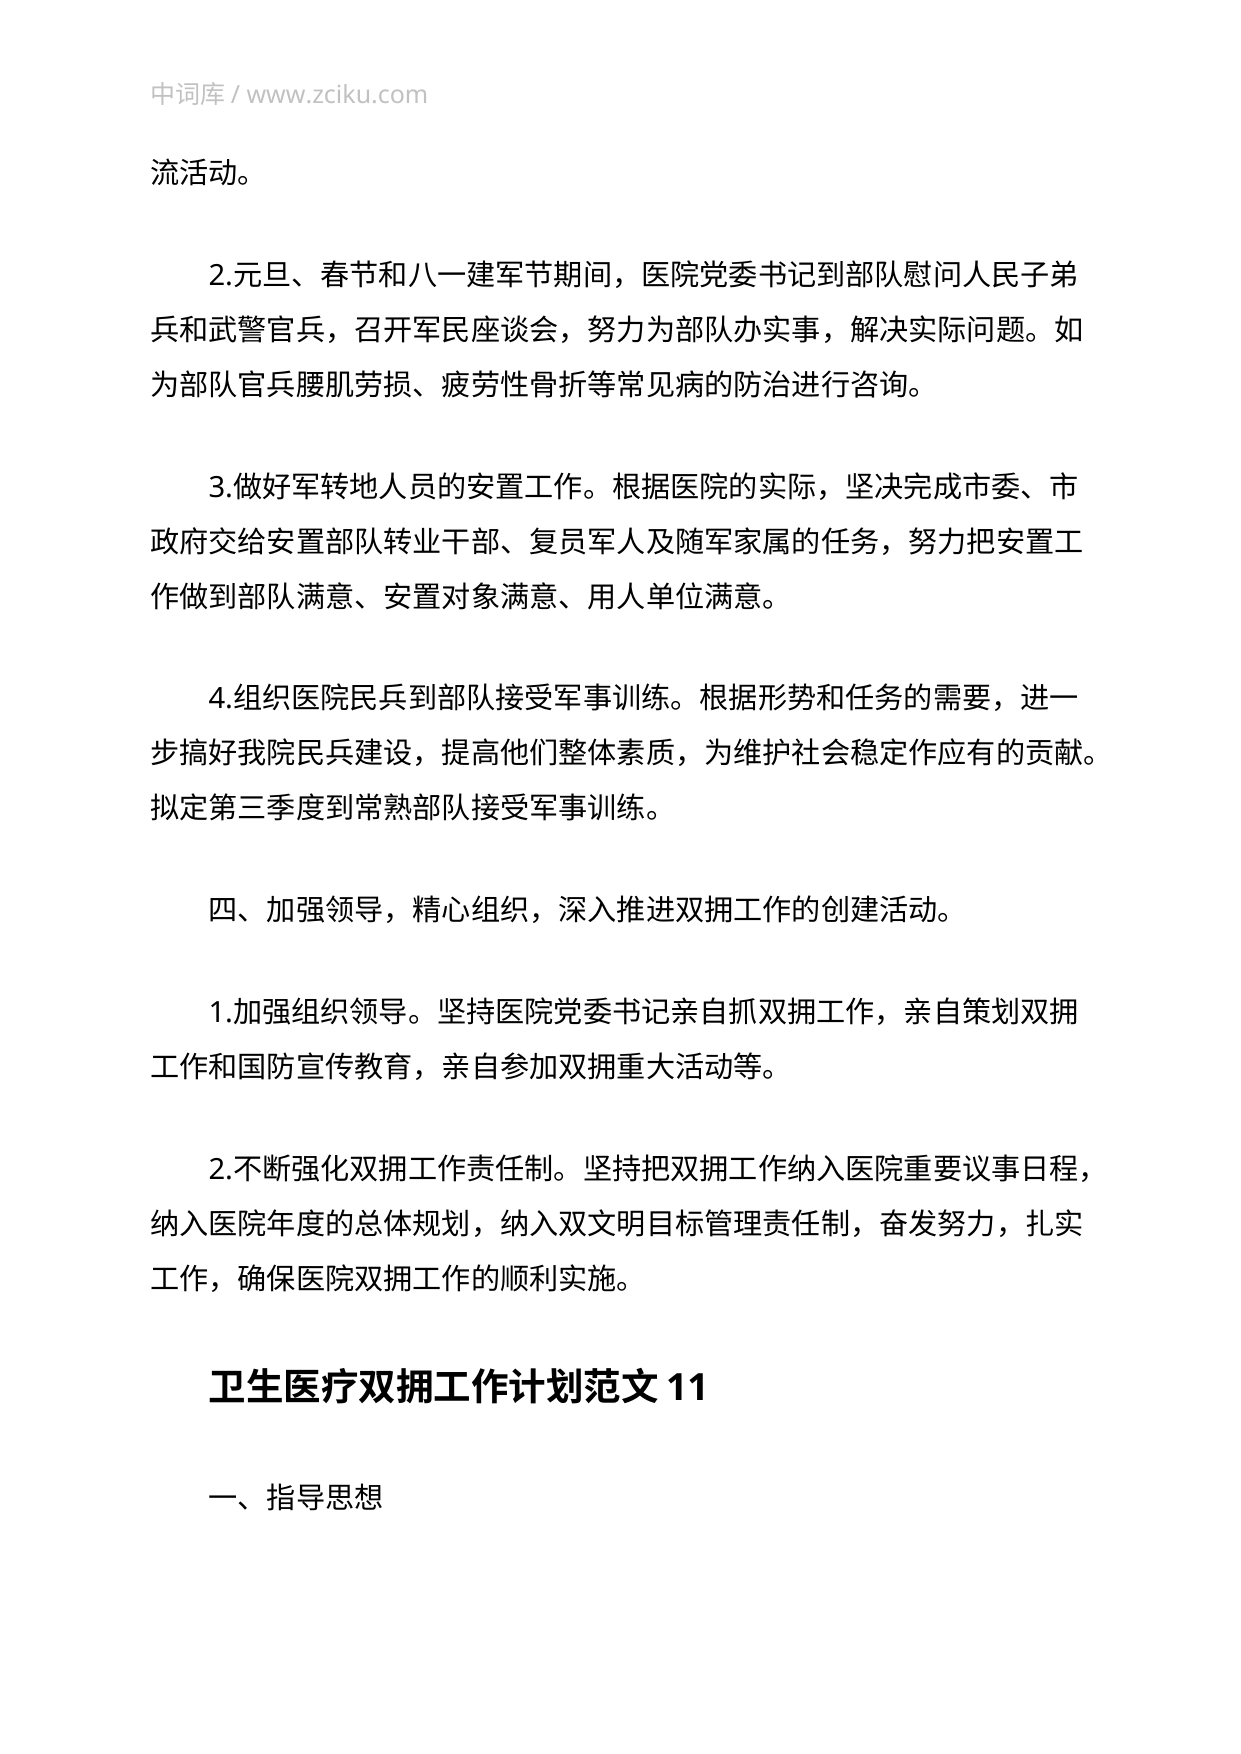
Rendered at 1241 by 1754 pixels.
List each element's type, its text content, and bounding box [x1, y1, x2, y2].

text 2.元旦、春节和八一建军节期间，医院党委书记到部队慰问人民子弟兵和武警官兵，召开军民座谈会，努力为部队办实事，解决实际问题。如为部队官兵腰肌劳损、疲劳性骨折等常见病的防治进行咨询。 [150, 252, 1090, 404]
text 4.组织医院民兵到部队接受军事训练。根据形势和任务的需要，进一步搞好我院民兵建设，提高他们整体素质，为维护社会稳定作应有的贡献。拟定第三季度到常熟部队接受军事训练。 [150, 675, 1090, 827]
text 四、加强领导，精心组织，深入推进双拥工作的创建活动。 [150, 887, 1090, 929]
text 1.加强组织领导。坚持医院党委书记亲自抓双拥工作，亲自策划双拥工作和国防宣传教育，亲自参加双拥重大活动等。 [150, 988, 1090, 1086]
text 2.不断强化双拥工作责任制。坚持把双拥工作纳入医院重要议事日程，纳入医院年度的总体规划，纳入双文明目标管理责任制，奋发努力，扎实工作，确保医院双拥工作的顺利实施。 [150, 1145, 1090, 1297]
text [150, 150, 1090, 192]
text 一、指导思想 [150, 1474, 1090, 1517]
text 卫生医疗双拥工作计划范文11 [150, 1357, 1090, 1411]
text 3.做好军转地人员的安置工作。根据医院的实际，坚决完成市委、市政府交给安置部队转业干部、复员军人及随军家属的任务，努力把安置工作做到部队满意、安置对象满意、用人单位满意。 [150, 463, 1090, 616]
